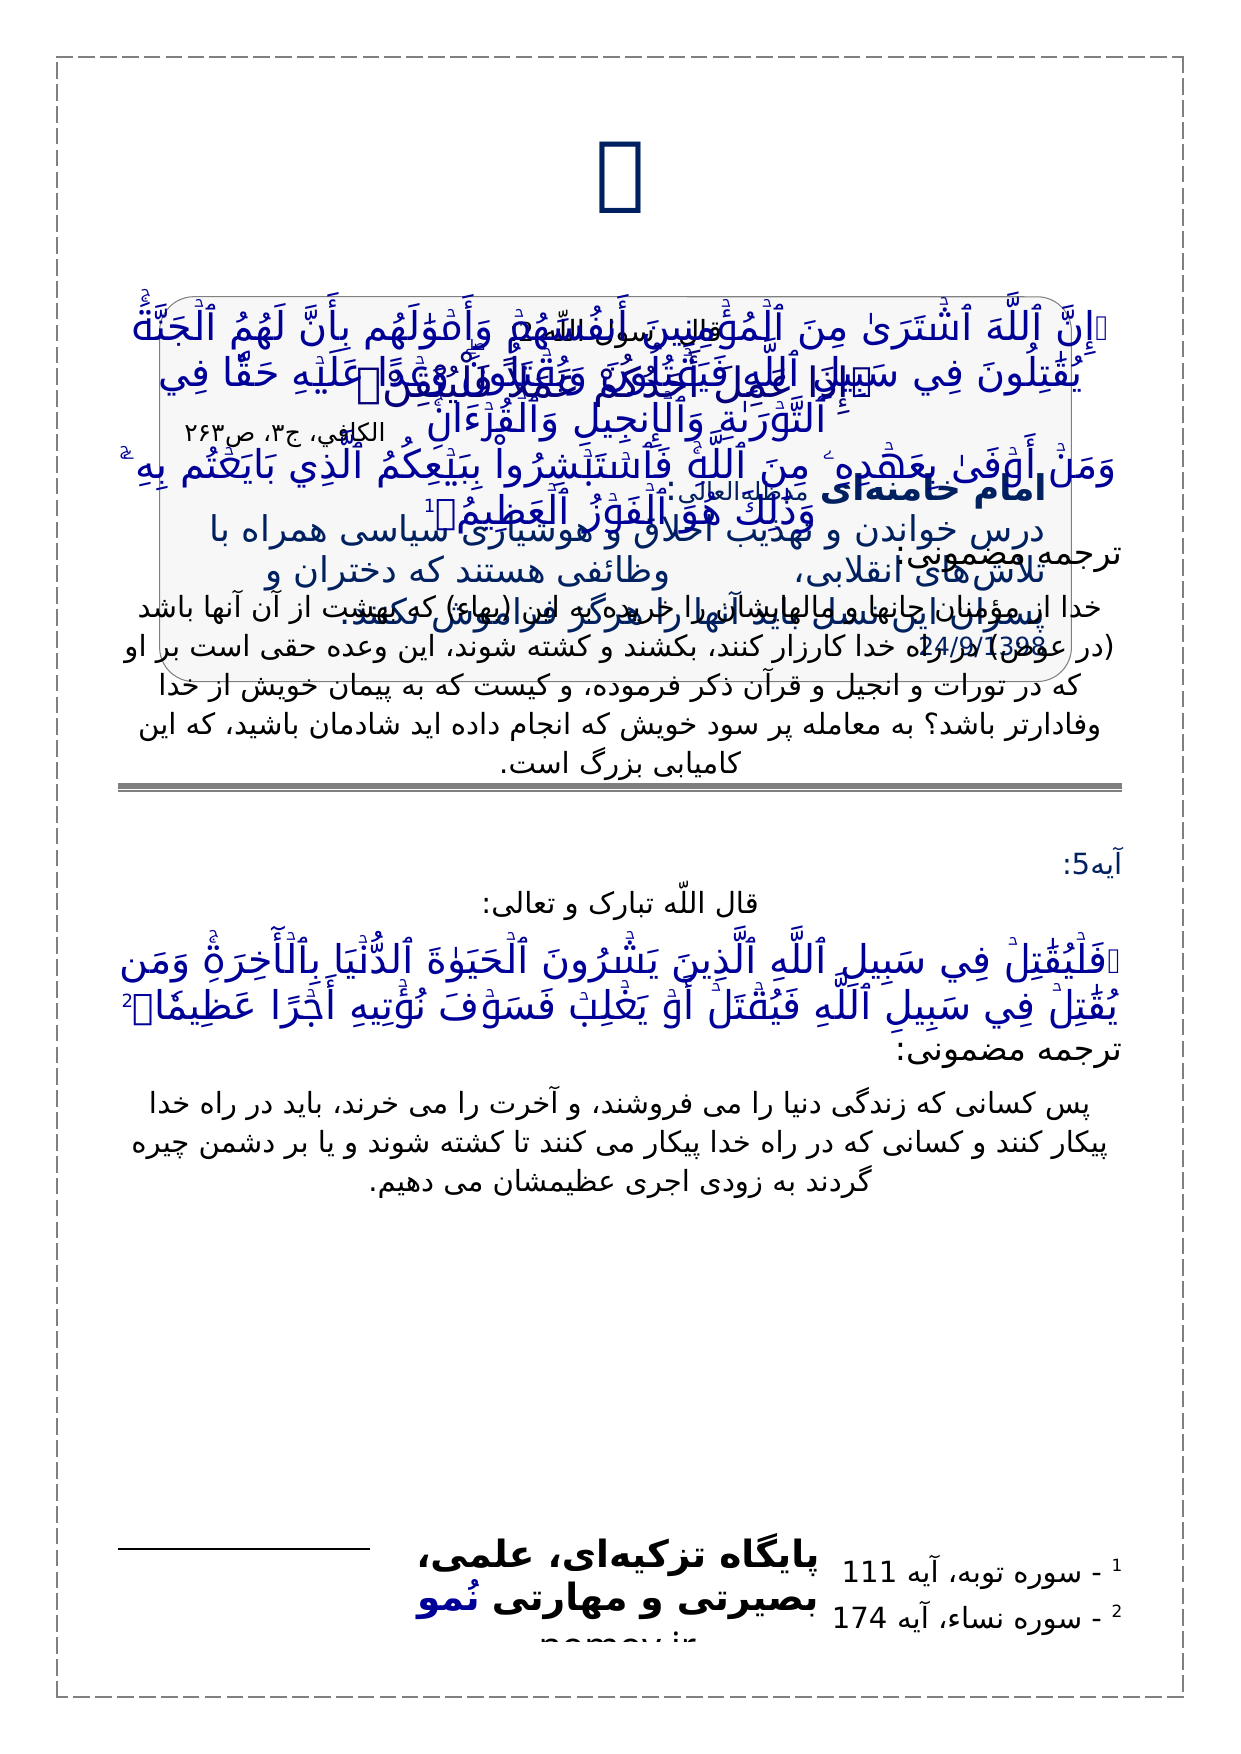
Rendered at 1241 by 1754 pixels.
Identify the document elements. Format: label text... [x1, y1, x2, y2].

text پس كسانى كه زندگى دنيا را مى فروشند، و آخرت را مى خرند، بايد در راه خدا پيكار كنند و كسانى كه در راه خدا پيكار مى كنند تا كشته شوند و يا بر دشمن چيره گردند به زودى اجرى عظيمشان مى دهيم. [118, 1086, 1122, 1198]
text ترجمه مضمونی: [118, 534, 1122, 572]
text خدا از مؤمنان جانها و مالهايشان را خريده به اين (بهاء) كه بهشت از آن آنها باشد (در عوض) در راه خدا كارزار كنند، بكشند و كشته شوند، اين وعده حقى است بر او كه در تورات و انجيل و قرآن ذكر فرموده، و كيست كه به پيمان خويش از خدا وفادارتر باشد؟ به معامله پر سود خويش كه انجام داده ايد شادمان باشيد، كه اين كاميابى بزرگ است. [118, 591, 1122, 783]
text ترجمه مضمونی: [118, 1029, 1122, 1068]
text إِنَّ ٱللَّهَ ٱشۡتَرَىٰ مِنَ ٱلۡمُؤۡمِنِينَ أَنفُسَهُمۡ وَأَمۡوَٰلَهُم بِأَنَّ لَهُمُ ٱلۡجَنَّةَۚ يُقَٰتِلُونَ فِي سَبِيلِ ٱللَّهِ فَيَقۡتُلُونَ وَيُقۡتَلُونَۖ وَعۡدًا عَلَيۡهِ حَقّٗا فِي ٱلتَّوۡرَىٰةِ وَٱلۡإِنجِيلِ وَٱلۡقُرۡءَانِۚ [118, 303, 1122, 442]
subtitle آیه5: [118, 847, 1122, 881]
text فَلۡيُقَٰتِلۡ فِي سَبِيلِ ٱللَّهِ ٱلَّذِينَ يَشۡرُونَ ٱلۡحَيَوٰةَ ٱلدُّنۡيَا بِٱلۡأٓخِرَةِۚ وَمَن يُقَٰتِلۡ فِي سَبِيلِ ٱللَّهِ فَيُقۡتَلۡ أَوۡ يَغۡلِبۡ فَسَوۡفَ نُؤۡتِيهِ أَجۡرًا عَظِيمٗا [118, 937, 1122, 1029]
text وَمَنۡ أَوۡفَىٰ بِعَهۡدِهِۦ مِنَ ٱللَّهِۚ فَٱسۡتَبۡشِرُواْ بِبَيۡعِكُمُ ٱلَّذِي بَايَعۡتُم بِهِۦۚ [118, 442, 1122, 488]
text وَذَٰلِكَ هُوَ ٱلۡفَوۡزُ ٱلۡعَظِيمُ [118, 488, 1122, 534]
text قال اللّه تبارک و تعالی: [118, 886, 1122, 920]
